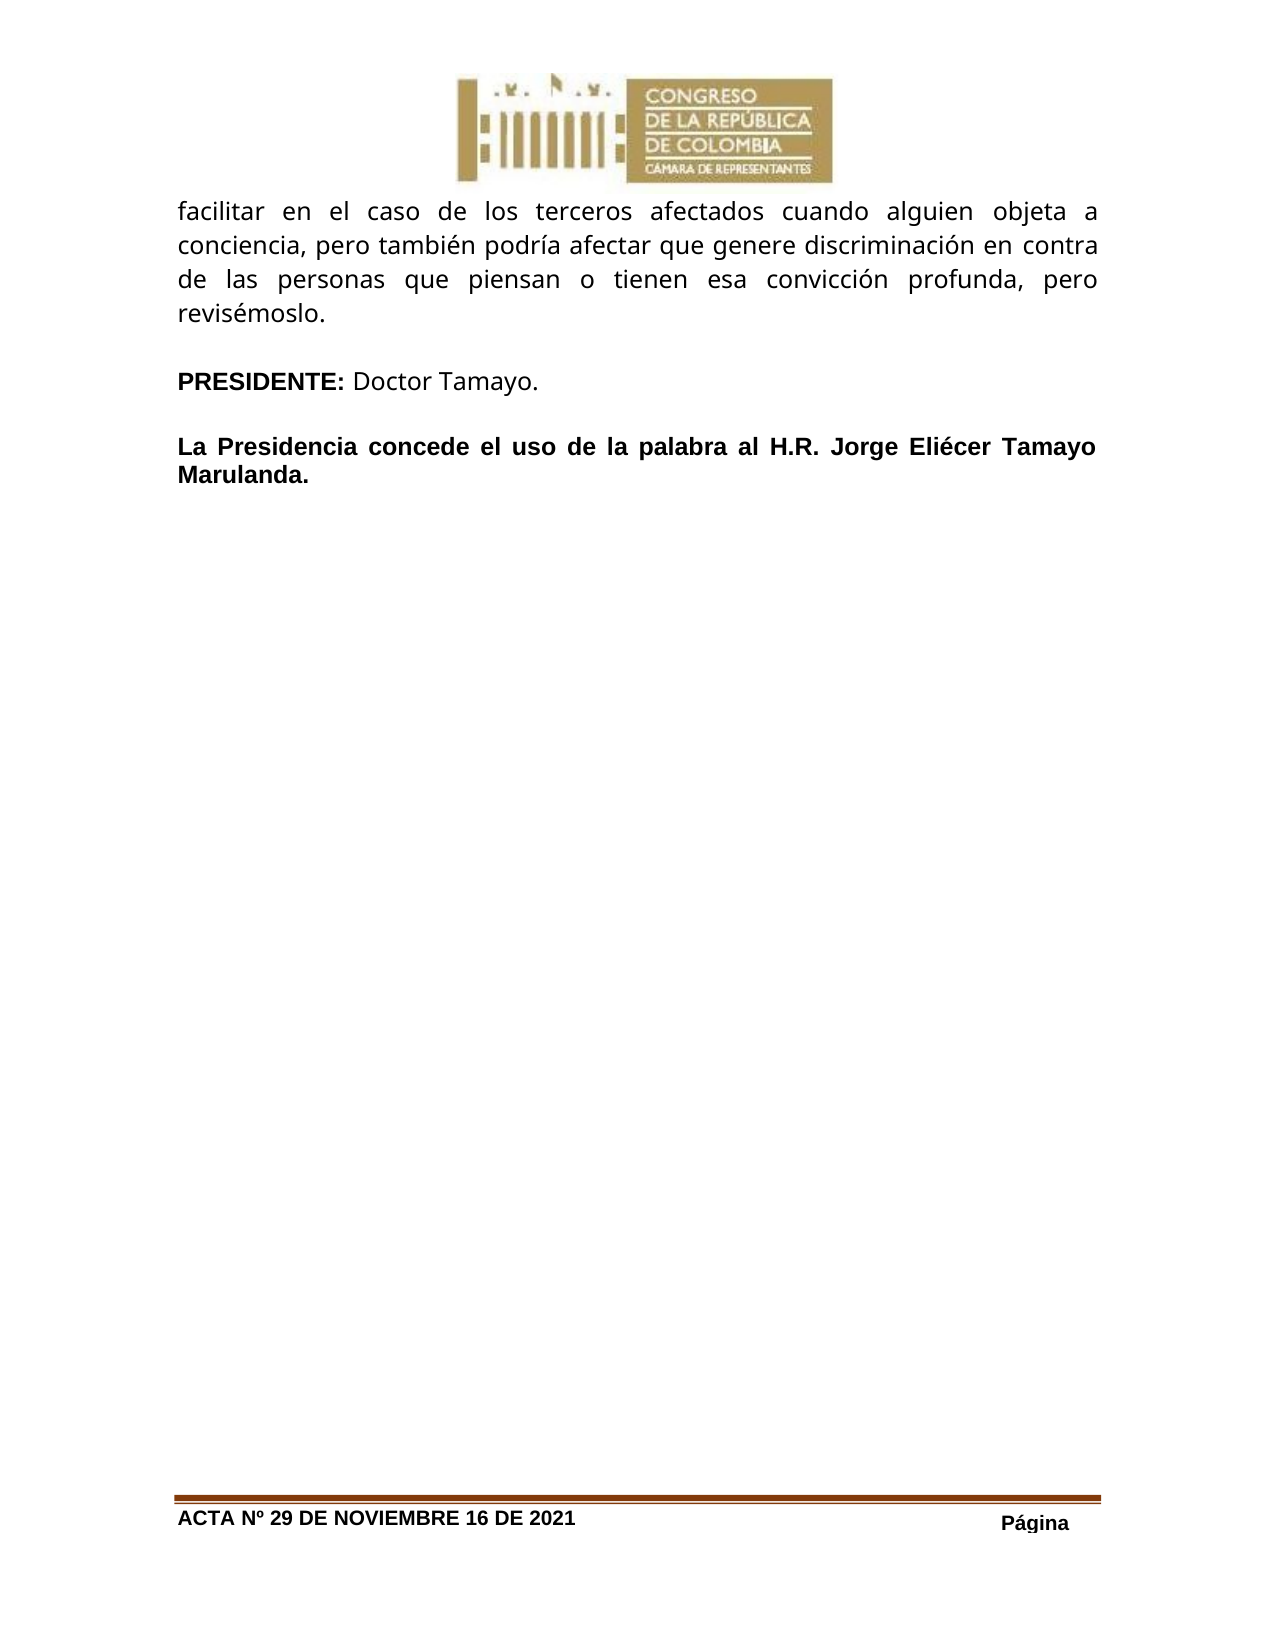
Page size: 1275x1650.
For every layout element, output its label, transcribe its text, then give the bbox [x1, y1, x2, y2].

subtitle La Presidencia concede el uso de la palabra al H.R. Jorge Eliécer Tamayo Marulanda. [177, 432, 1097, 489]
text PRESIDENTE: Doctor Tamayo. [177, 364, 1110, 398]
picture [454, 73, 839, 194]
